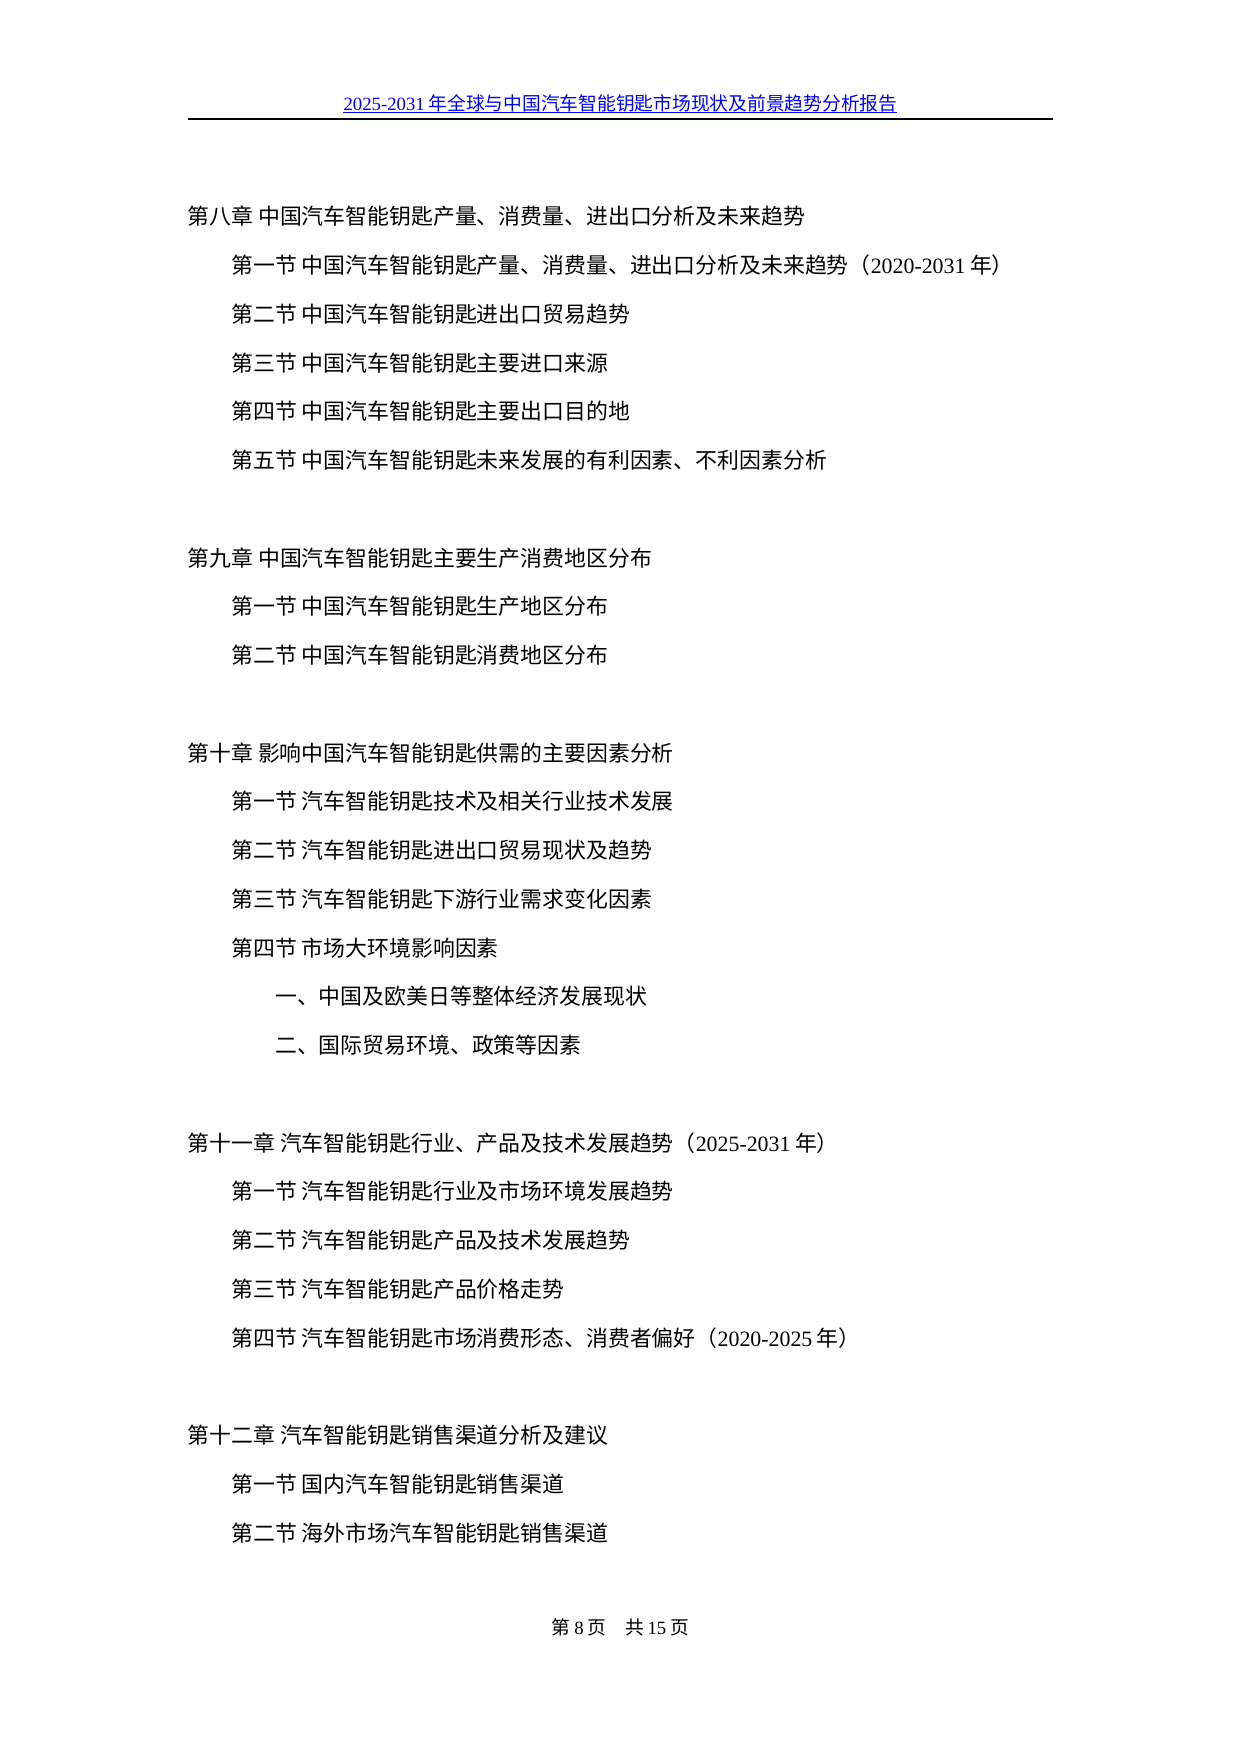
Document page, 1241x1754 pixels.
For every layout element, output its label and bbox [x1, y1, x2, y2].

text [187, 150, 1053, 1548]
